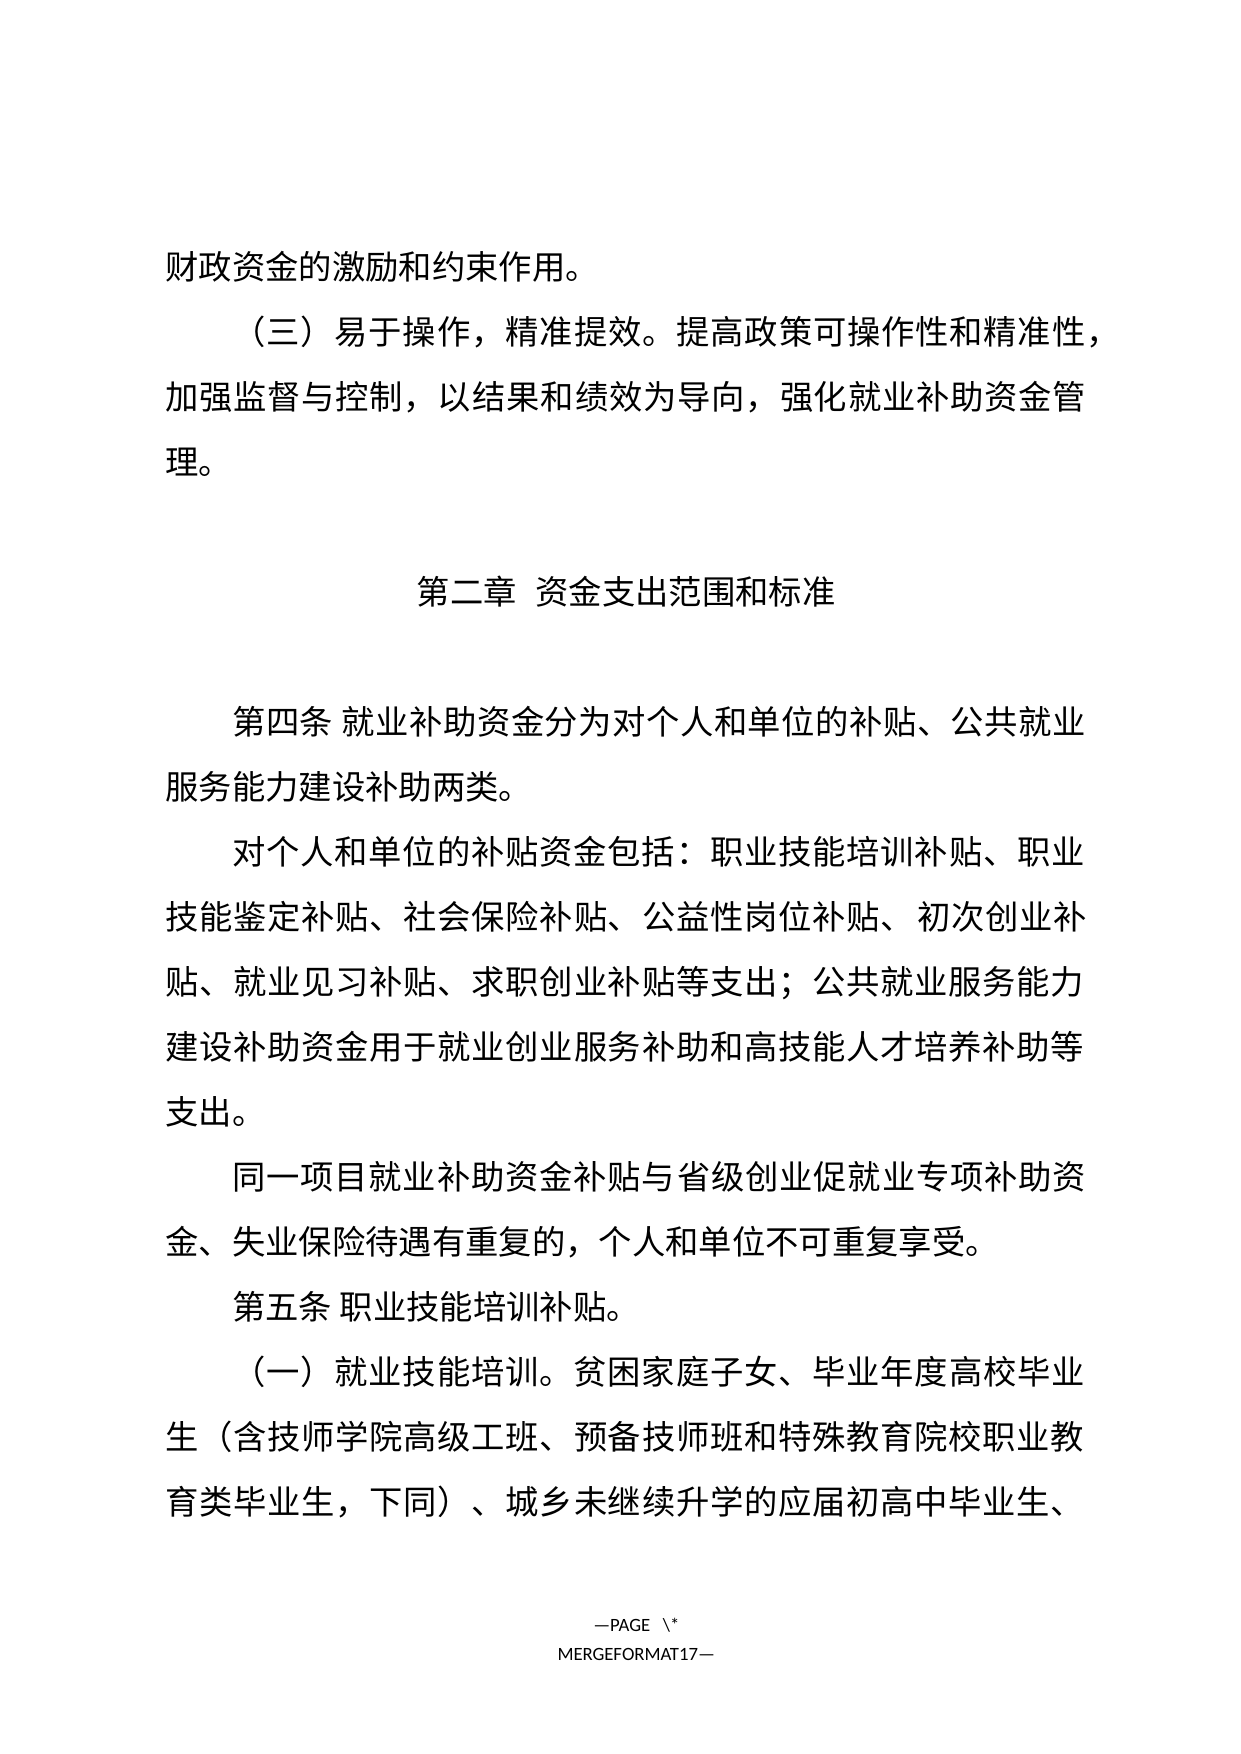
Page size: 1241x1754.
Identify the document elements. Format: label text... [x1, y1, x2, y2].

text 同一项目就业补助资金补贴与省级创业促就业专项补助资金、失业保险待遇有重复的，个人和单位不可重复享受。 [165, 1143, 1087, 1273]
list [165, 1338, 1087, 1533]
list 第五条 职业技能培训补贴。 [165, 1273, 1087, 1338]
text 对个人和单位的补贴资金包括：职业技能培训补贴、职业技能鉴定补贴、社会保险补贴、公益性岗位补贴、初次创业补贴、就业见习补贴、求职创业补贴等支出；公共就业服务能力建设补助资金用于就业创业服务补助和高技能人才培养补助等支出。 [165, 818, 1087, 1143]
text （三）易于操作，精准提效。提高政策可操作性和精准性，加强监督与控制，以结果和绩效为导向，强化就业补助资金管理。 [165, 298, 1087, 493]
list 资金支出范围和标准 [165, 558, 1087, 623]
text 第四条 就业补助资金分为对个人和单位的补贴、公共就业服务能力建设补助两类。 [165, 688, 1087, 818]
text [165, 233, 1087, 298]
